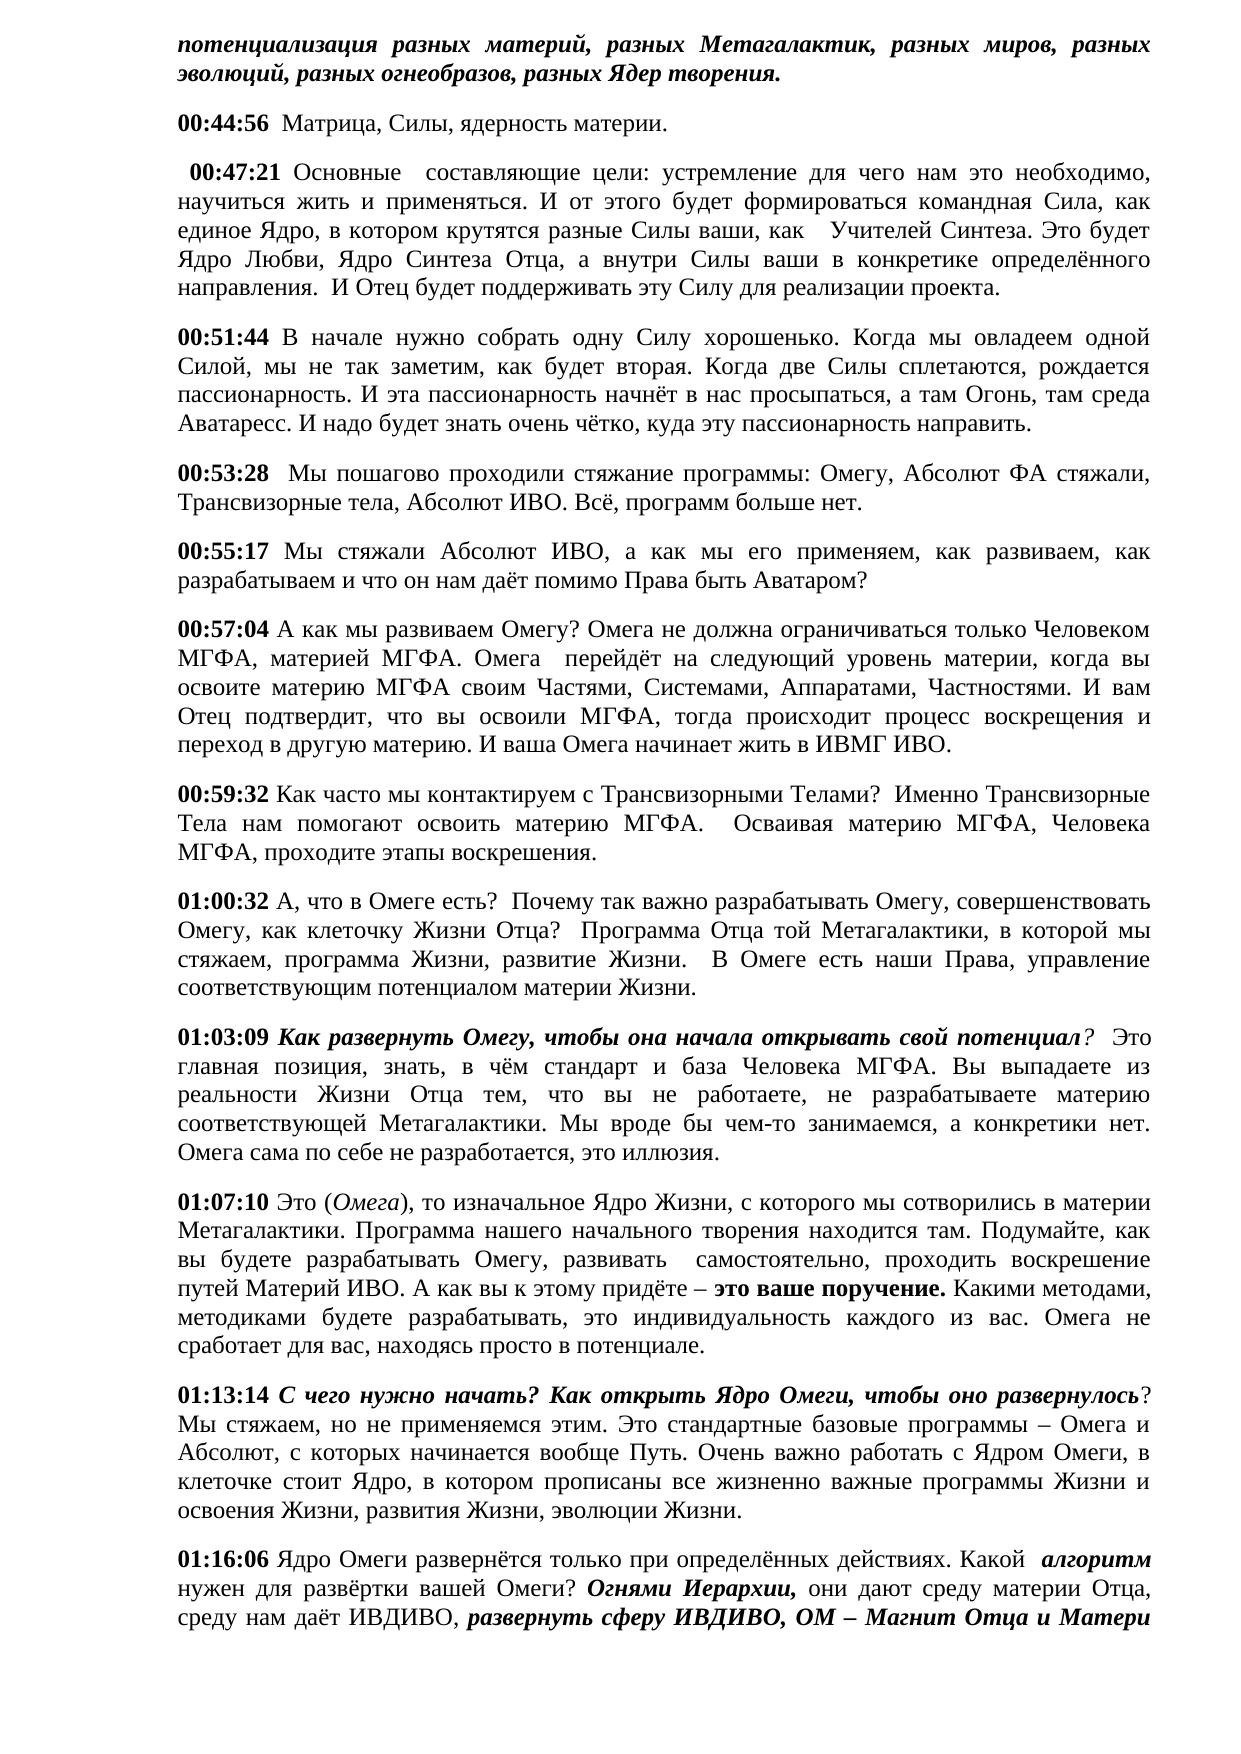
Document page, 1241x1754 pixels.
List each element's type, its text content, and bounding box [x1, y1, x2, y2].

text 01:03:09 Как развернуть Омегу, чтобы она начала открывать свой потенциал? Это главная позиция, знать, в чём стандарт и база Человека МГФА. Вы выпадаете из реальности Жизни Отца тем, что вы не работаете, не разрабатываете материю соответствующей Метагалактики. Мы вроде бы чем-то занимаемся, а конкретики нет. Омега сама по себе не разработается, это иллюзия. [177, 1022, 1152, 1166]
text 00:57:04 А как мы развиваем Омегу? Омега не должна ограничиваться только Человеком МГФА, материей МГФА. Омега перейдёт на следующий уровень материи, когда вы освоите материю МГФА своим Частями, Системами, Аппаратами, Частностями. И вам Отец подтвердит, что вы освоили МГФА, тогда происходит процесс воскрещения и переход в другую материю. И ваша Омега начинает жить в ИВМГ ИВО. [177, 614, 1152, 758]
text 00:53:28 Мы пошагово проходили стяжание программы: Омегу, Абсолют ФА стяжали, Трансвизорные тела, Абсолют ИВО. Всё, программ больше нет. [177, 458, 1152, 515]
text 00:59:32 Как часто мы контактируем с Трансвизорными Телами? Именно Трансвизорные Тела нам помогают освоить материю МГФА. Осваивая материю МГФА, Человека МГФА, проходите этапы воскрешения. [177, 779, 1152, 865]
text 00:47:21 Основные составляющие цели: устремление для чего нам это необходимо, научиться жить и применяться. И от этого будет формироваться командная Сила, как единое Ядро, в котором крутятся разные Силы ваши, как Учителей Синтеза. Это будет Ядро Любви, Ядро Синтеза Отца, а внутри Силы ваши в конкретике определённого направления. И Отец будет поддерживать эту Силу для реализации проекта. [177, 157, 1152, 301]
text 00:51:44 В начале нужно собрать одну Силу хорошенько. Когда мы овладеем одной Силой, мы не так заметим, как будет вторая. Когда две Силы сплетаются, рождается пассионарность. И эта пассионарность начнёт в нас просыпаться, а там Огонь, там среда Аватаресс. И надо будет знать очень чётко, куда эту пассионарность направить. [177, 322, 1152, 437]
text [177, 29, 1152, 87]
text 01:00:32 А, что в Омеге есть? Почему так важно разрабатывать Омегу, совершенствовать Омегу, как клеточку Жизни Отца? Программа Отца той Метагалактики, в которой мы стяжаем, программа Жизни, развитие Жизни. В Омеге есть наши Права, управление соответствующим потенциалом материи Жизни. [177, 886, 1152, 1001]
text 01:07:10 Это (Омега), то изначальное Ядро Жизни, с которого мы сотворились в материи Метагалактики. Программа нашего начального творения находится там. Подумайте, как вы будете разрабатывать Омегу, развивать самостоятельно, проходить воскрешение путей Материй ИВО. А как вы к этому придёте – это ваше поручение. Какими методами, методиками будете разрабатывать, это индивидуальность каждого из вас. Омега не сработает для вас, находясь просто в потенциале. [177, 1187, 1152, 1359]
text 00:44:56 Матрица, Силы, ядерность материи. [177, 108, 1152, 137]
text 00:55:17 Мы стяжали Абсолют ИВО, а как мы его применяем, как развиваем, как разрабатываем и что он нам даёт помимо Права быть Аватаром? [177, 536, 1152, 594]
text 01:13:14 С чего нужно начать? Как открыть Ядро Омеги, чтобы оно развернулось? Мы стяжаем, но не применяемся этим. Это стандартные базовые программы – Омега и Абсолют, с которых начинается вообще Путь. Очень важно работать с Ядром Омеги, в клеточке стоит Ядро, в котором прописаны все жизненно важные программы Жизни и освоения Жизни, развития Жизни, эволюции Жизни. [177, 1380, 1152, 1524]
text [177, 1544, 1152, 1631]
